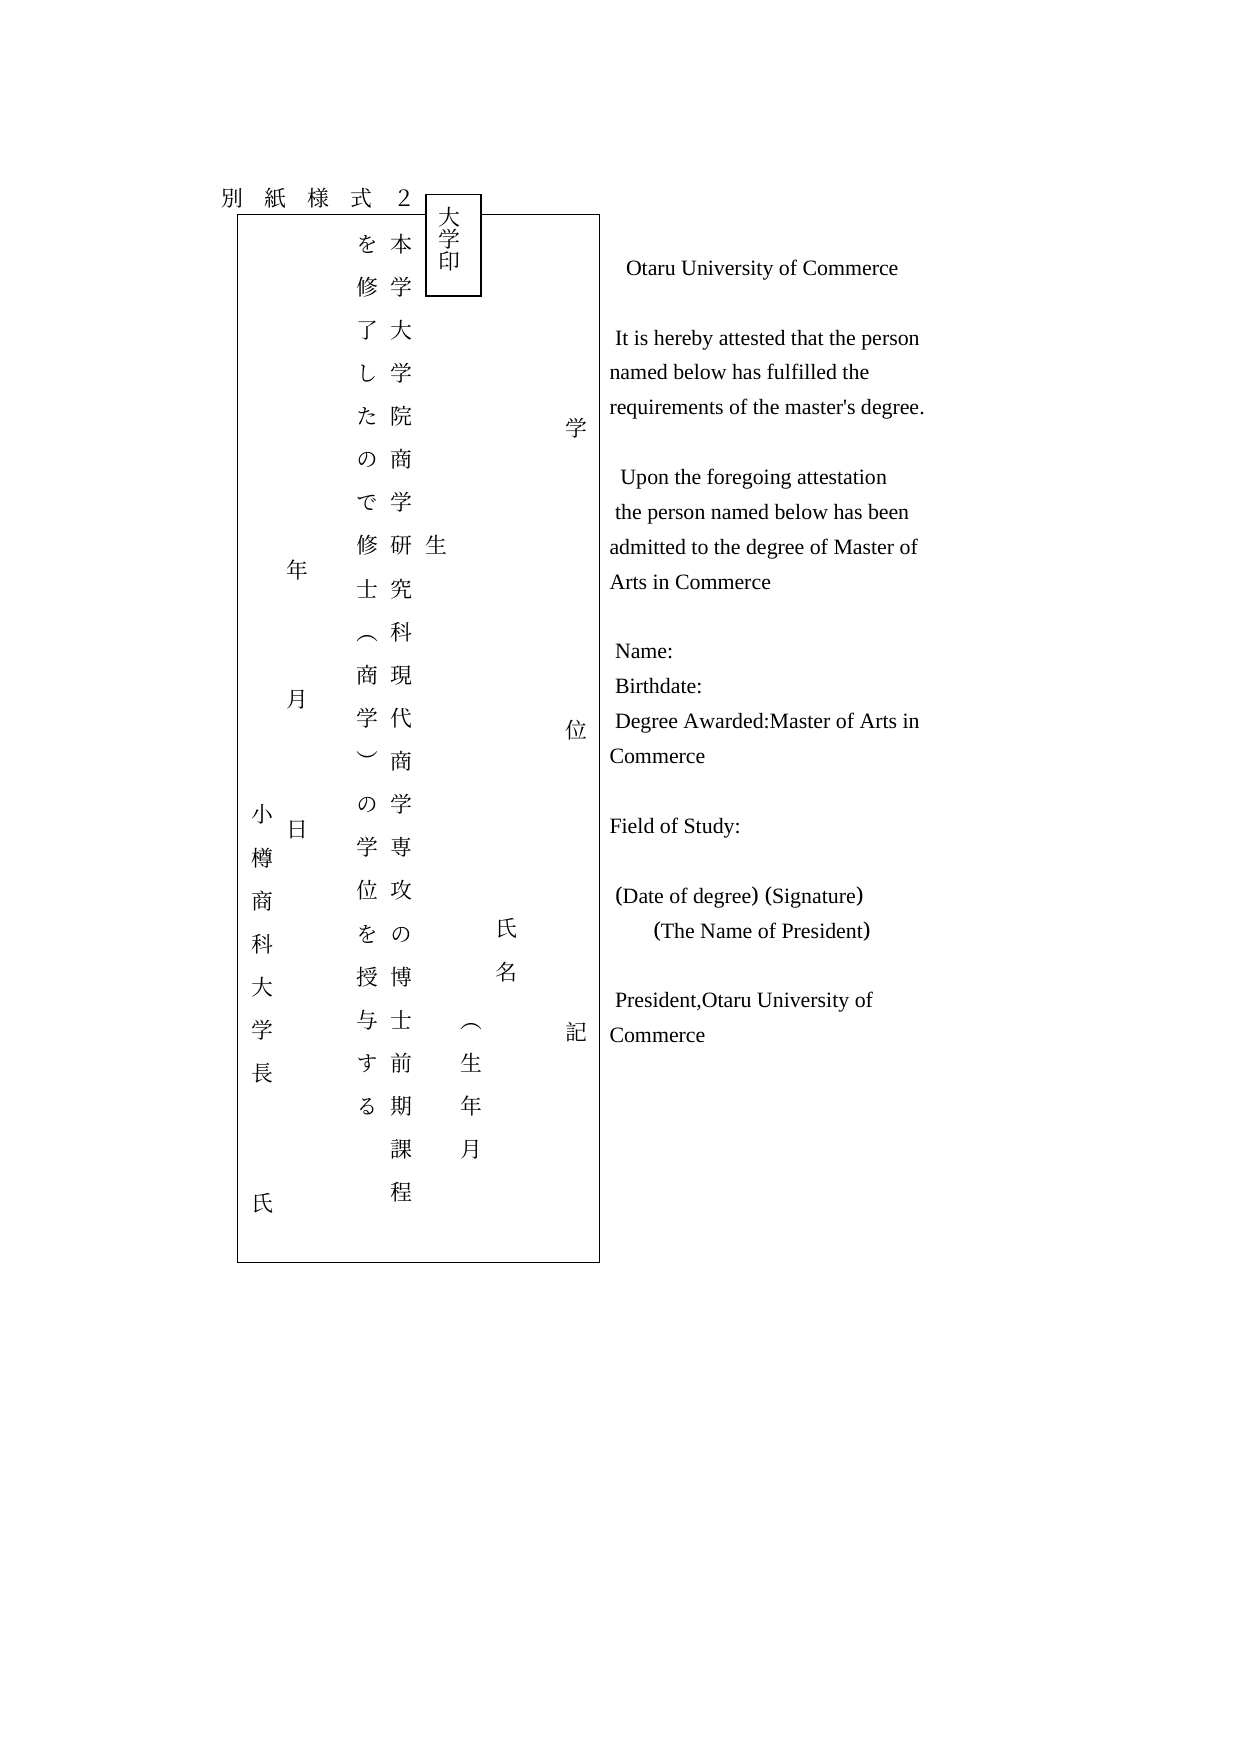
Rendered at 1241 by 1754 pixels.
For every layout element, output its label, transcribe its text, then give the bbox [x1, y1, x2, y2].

table_header Otaru University of Commerce It is hereby attested that the person named below has fulfilled the requirements of the master's degree. Upon the foregoing attestation the person named below has been admitted to the degree of Master of Arts in Commerce Name: Birthdate: Degree Awarded:Master of Arts in Commerce Field of Study: (Date of degree) (Signature) (The Name of President) President,Otaru University of Commerce [600, 214, 1058, 1262]
table_header 学 位 記 氏名 （生年月日） 生 本学大学院商学研究科現代商学専攻の博士前期課程を修了したので修士（商学）の学位を授与する 年 月 日 小樽商科大学長 氏 名 印 修第 号 [238, 215, 599, 1262]
text 別紙様式２ [178, 179, 1062, 214]
